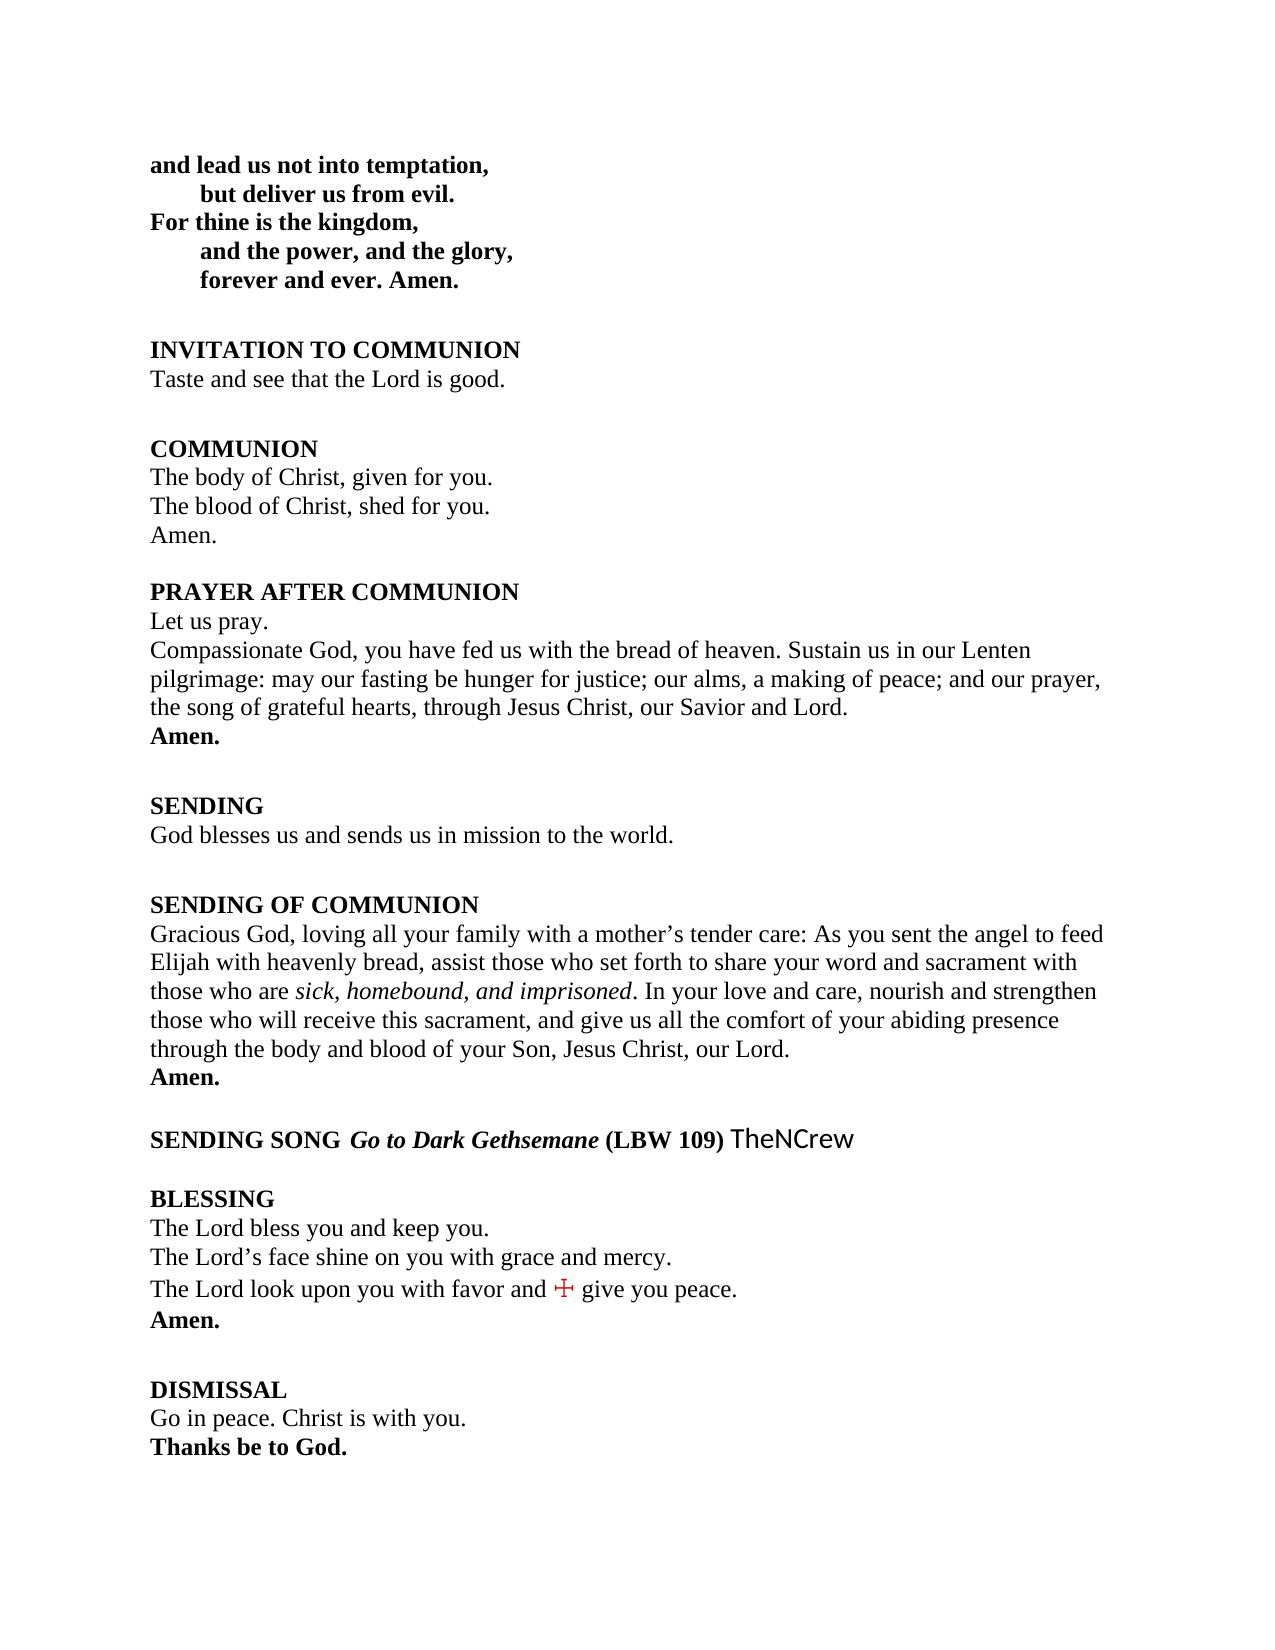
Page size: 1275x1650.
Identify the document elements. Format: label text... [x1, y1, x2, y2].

text Dismissal [150, 1375, 1125, 1403]
text The Lord bless you and keep you. [150, 1213, 1125, 1242]
text The body of Christ, given for you. [150, 462, 1125, 491]
text Communion [150, 434, 1125, 462]
text Sending Song Go to Dark Gethsemane (LBW 109) TheNCrew [150, 1120, 1125, 1156]
text Amen. [150, 1305, 1125, 1333]
text and the power, and the glory, [150, 236, 1125, 265]
text Gracious God, loving all your family with a mother’s tender care: As you sent the angel to feed Elijah with heavenly bread, assist those who set forth to share your word and sacrament with those who are sick, homebound, and imprisoned. In your love and care, nourish and strengthen those who will receive this sacrament, and give us all the comfort of your abiding presence through the body and blood of your Son, Jesus Christ, our Lord. [150, 919, 1125, 1062]
text Invitation to Communion [150, 335, 1125, 364]
text Let us pray. [150, 606, 1125, 635]
text Amen. [150, 1062, 1125, 1091]
text forever and ever. Amen. [150, 265, 1125, 294]
text God blesses us and sends us in mission to the world. [150, 820, 1125, 849]
text Compassionate God, you have fed us with the bread of heaven. Sustain us in our Lenten pilgrimage: may our fasting be hunger for justice; our alms, a making of peace; and our prayer, the song of grateful hearts, through Jesus Christ, our Savior and Lord. [150, 635, 1125, 721]
text Sending [150, 791, 1125, 820]
text Thanks be to God. [150, 1432, 1125, 1461]
text Go in peace. Christ is with you. [150, 1403, 1125, 1432]
text Amen. [150, 520, 1125, 549]
text Taste and see that the Lord is good. [150, 364, 1125, 392]
text Sending of Communion [150, 890, 1125, 919]
text and lead us not into temptation, [150, 150, 1125, 179]
text Blessing [150, 1184, 1125, 1213]
text Prayer after Communion [150, 577, 1125, 606]
text The Lord look upon you with favor and ☩ give you peace. [150, 1271, 1125, 1305]
text The Lord’s face shine on you with grace and mercy. [150, 1242, 1125, 1271]
text Amen. [150, 721, 1125, 750]
text but deliver us from evil. [150, 179, 1125, 207]
text For thine is the kingdom, [150, 207, 1125, 236]
text The blood of Christ, shed for you. [150, 491, 1125, 520]
